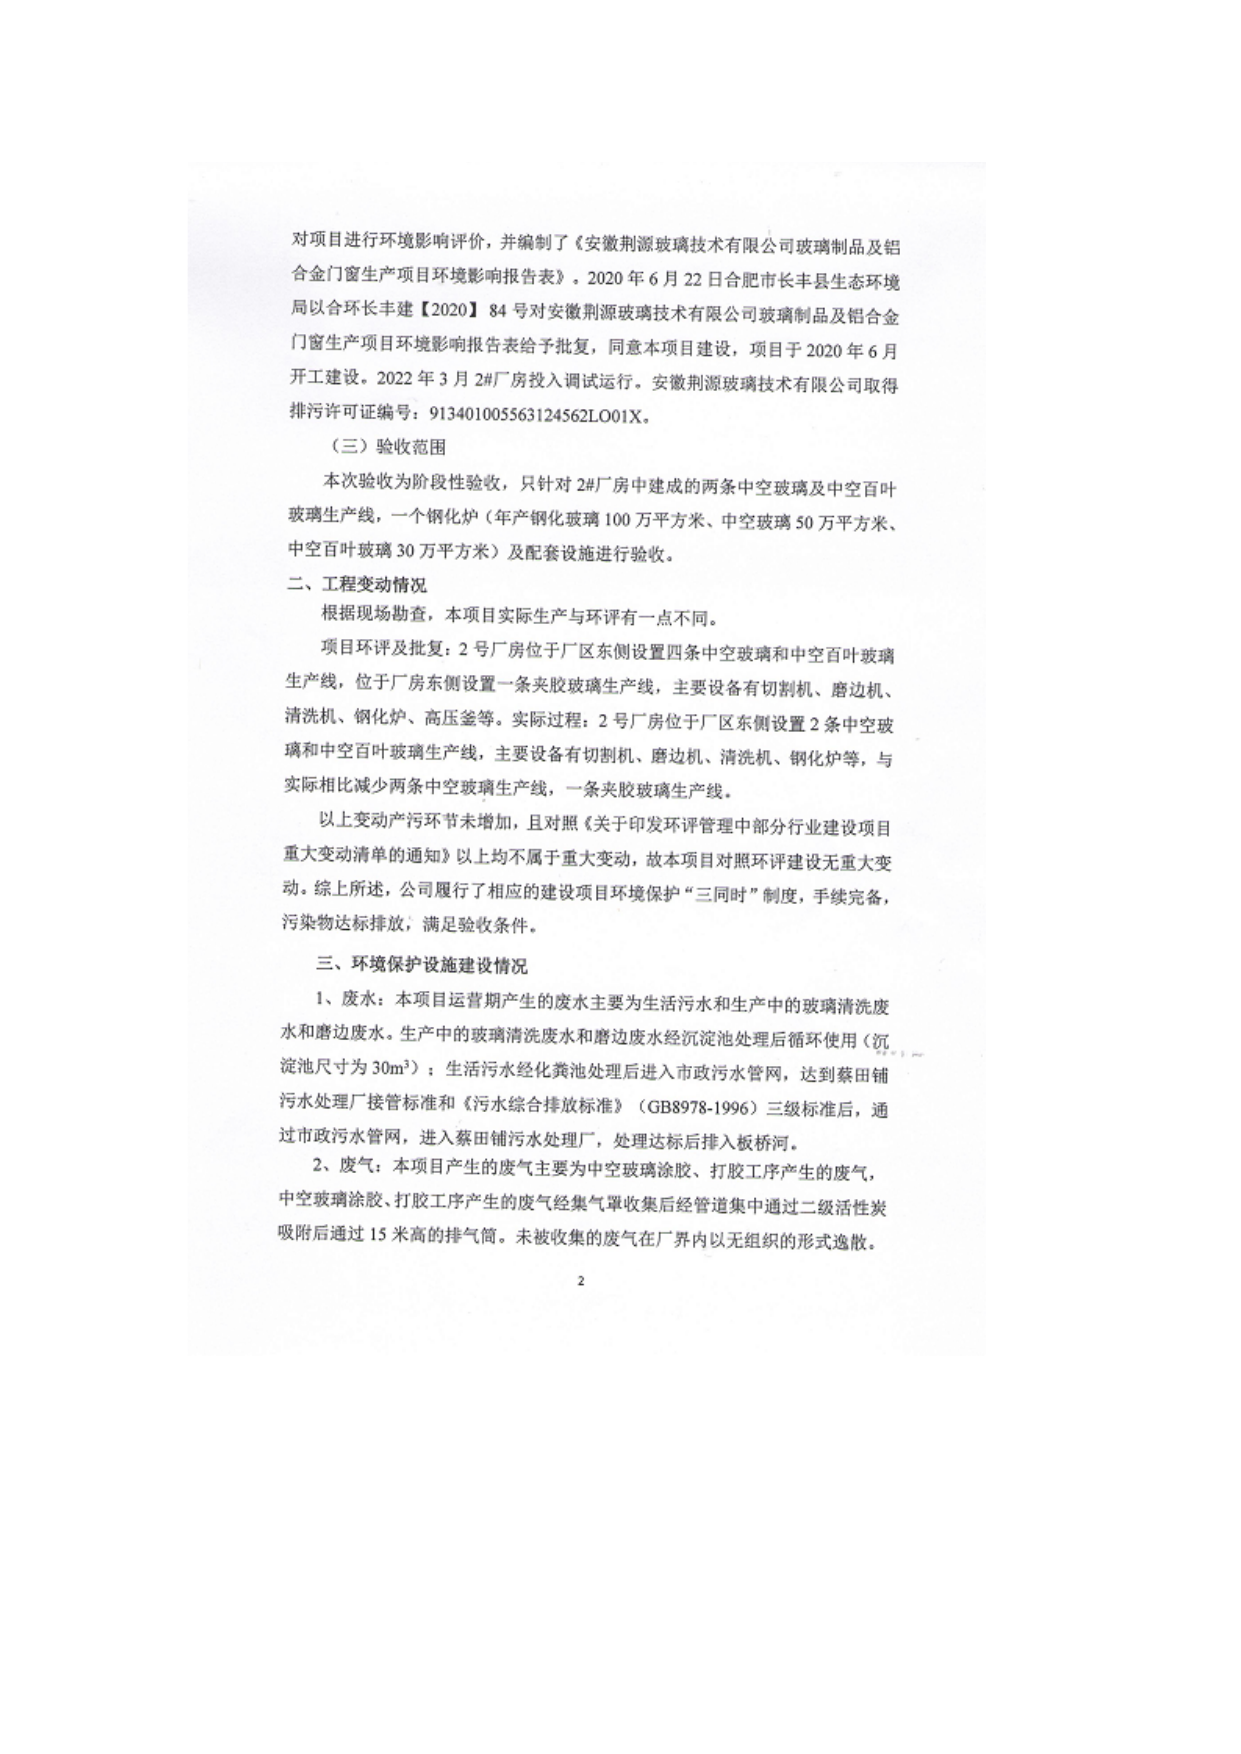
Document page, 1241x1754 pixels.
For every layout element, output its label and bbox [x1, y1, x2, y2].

picture [187, 162, 986, 1356]
